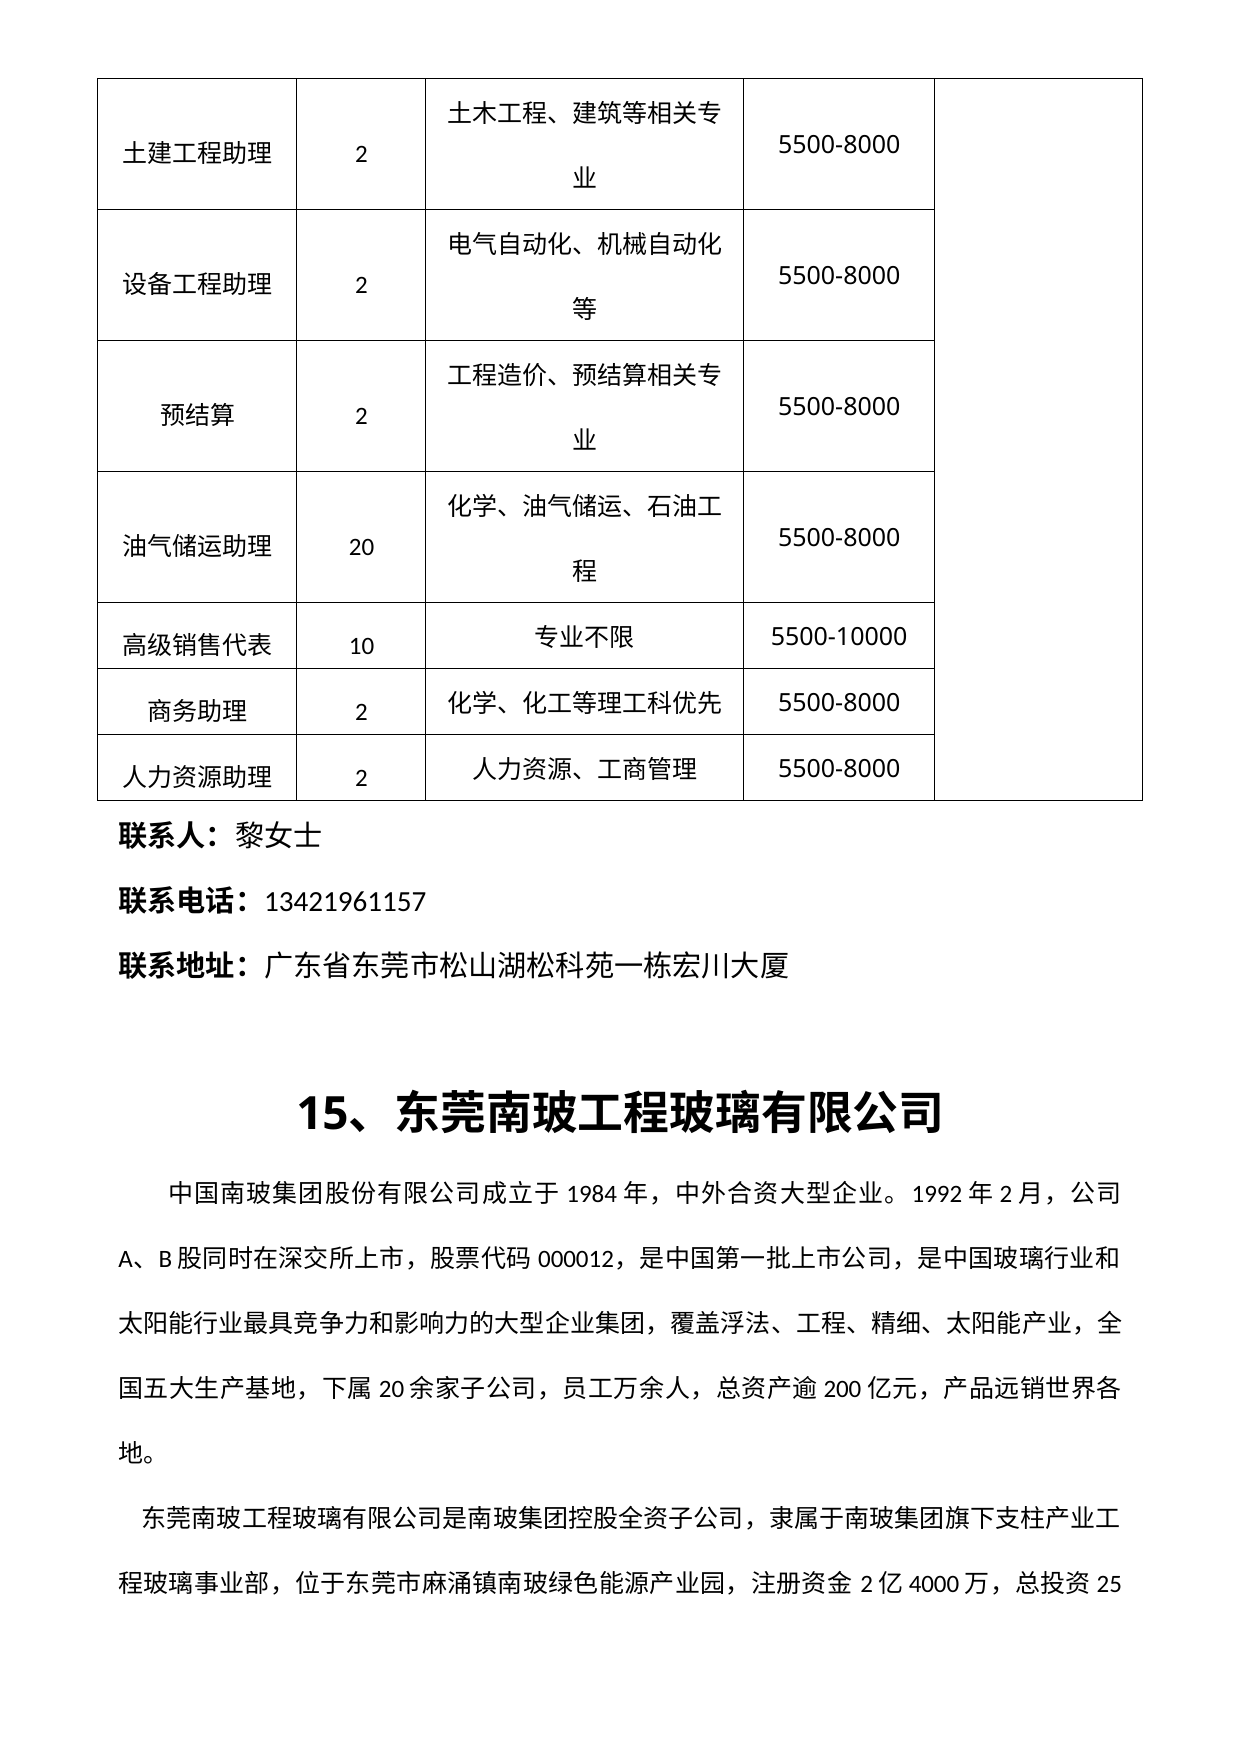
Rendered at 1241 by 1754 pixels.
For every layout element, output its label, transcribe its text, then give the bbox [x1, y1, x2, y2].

text 联系电话：13421961157 [118, 866, 1122, 931]
table_cell 高级销售代表 [98, 603, 296, 668]
table_cell 人力资源、工商管理 [426, 735, 743, 800]
table_cell 5500-8000 [744, 669, 934, 734]
table_cell 5500-8000 [744, 735, 934, 800]
table_cell 20 [297, 472, 425, 602]
table_cell 土建工程助理 [98, 79, 296, 209]
table_cell 5500-8000 [744, 341, 934, 471]
text 联系人：黎女士 [118, 801, 1122, 866]
table_cell 工程造价、预结算相关专业 [426, 341, 743, 471]
table_cell 5500-8000 [744, 79, 934, 209]
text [118, 1484, 1122, 1614]
table_cell 电气自动化、机械自动化等 [426, 210, 743, 340]
table_cell 预结算 [98, 341, 296, 471]
table_cell 专业不限 [426, 603, 743, 668]
table_cell 设备工程助理 [98, 210, 296, 340]
table_cell 人力资源助理 [98, 735, 296, 800]
table_cell 2 [297, 210, 425, 340]
table_cell 油气储运助理 [98, 472, 296, 602]
table_cell 化学、油气储运、石油工程 [426, 472, 743, 602]
table_cell 5500-8000 [744, 210, 934, 340]
table_cell 2 [297, 341, 425, 471]
table_cell 土木工程、建筑等相关专业 [426, 79, 743, 209]
table_cell 2 [297, 79, 425, 209]
table_cell 5500-10000 [744, 603, 934, 668]
text 中国南玻集团股份有限公司成立于1984年，中外合资大型企业。1992年2月，公司A、B股同时在深交所上市，股票代码000012，是中国第一批上市公司，是中国玻璃行业和太阳能行业最具竞争力和影响力的大型企业集团，覆盖浮法、工程、精细、太阳能产业，全国五大生产基地，下属20余家子公司，员工万余人，总资产逾200亿元，产品远销世界各地。 [118, 1159, 1122, 1484]
table_cell 商务助理 [98, 669, 296, 734]
table_cell 2 [297, 735, 425, 800]
table_cell 2 [297, 669, 425, 734]
table_cell 5500-8000 [744, 472, 934, 602]
table_cell 化学、化工等理工科优先 [426, 669, 743, 734]
text 联系地址：广东省东莞市松山湖松科苑一栋宏川大厦 [118, 931, 1122, 996]
table_cell 10 [297, 603, 425, 668]
text 15、东莞南玻工程玻璃有限公司 [118, 1061, 1122, 1159]
